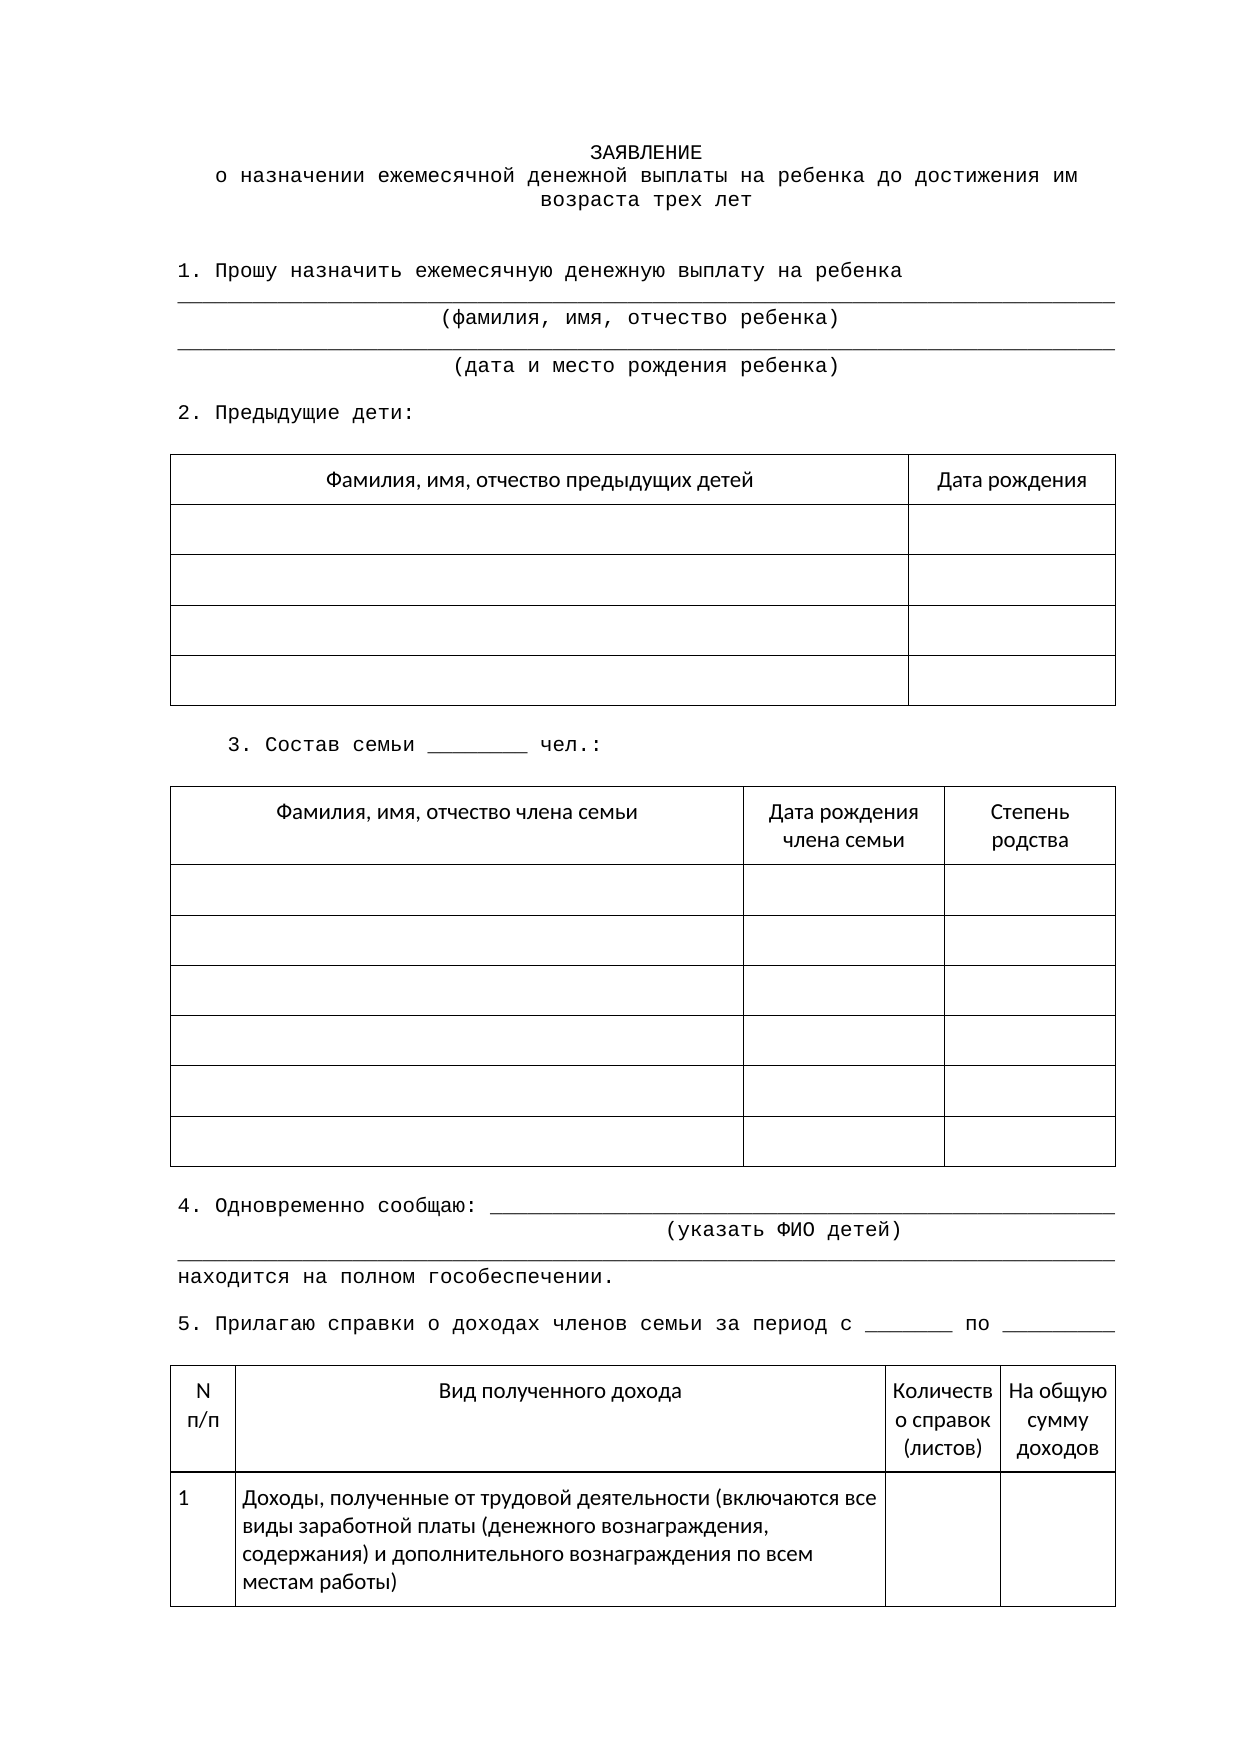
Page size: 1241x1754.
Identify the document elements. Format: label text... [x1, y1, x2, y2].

text 2. Предыдущие дети: [177, 402, 1152, 426]
text (фамилия, имя, отчество ребенка) [177, 307, 1152, 331]
table_header Дата рождения члена семьи [744, 787, 944, 864]
table_cell [909, 606, 1115, 655]
table_cell [886, 1473, 1000, 1606]
table_header Фамилия, имя, отчество предыдущих детей [171, 455, 908, 504]
table_cell [171, 916, 743, 965]
text о назначении ежемесячной денежной выплаты на ребенка до достижения им [177, 165, 1152, 189]
text 3. Состав семьи ________ чел.: [177, 734, 1152, 758]
text ___________________________________________________________________________ [177, 284, 1152, 307]
table_header Дата рождения [909, 455, 1115, 504]
table_cell [945, 1016, 1115, 1065]
text 1. Прошу назначить ежемесячную денежную выплату на ребенка [177, 260, 1152, 284]
table_cell [171, 1066, 743, 1116]
table_cell [744, 966, 944, 1015]
table_header Количество справок (листов) [886, 1366, 1000, 1471]
table_header N п/п [171, 1366, 235, 1471]
table_cell [171, 656, 908, 705]
table_header Фамилия, имя, отчество члена семьи [171, 787, 743, 864]
table_cell [171, 966, 743, 1015]
text ___________________________________________________________________________ [177, 331, 1152, 354]
table_cell [909, 555, 1115, 604]
text находится на полном гособеспечении. [177, 1266, 1152, 1290]
table_header Степень родства [945, 787, 1115, 864]
text 5. Прилагаю справки о доходах членов семьи за период с _______ по _________ [177, 1313, 1152, 1337]
table_header Вид полученного дохода [236, 1366, 885, 1471]
table_header На общую сумму доходов [1001, 1366, 1115, 1471]
table_cell [744, 1016, 944, 1065]
table_cell [744, 865, 944, 914]
text (указать ФИО детей) [177, 1219, 1152, 1242]
table_cell [171, 865, 743, 914]
text ___________________________________________________________________________ [177, 1242, 1152, 1266]
table_cell [945, 916, 1115, 965]
table_cell 1 [171, 1473, 235, 1606]
table_cell [1001, 1473, 1115, 1606]
table_cell [171, 1117, 743, 1166]
table_cell [945, 966, 1115, 1015]
table_cell [744, 1117, 944, 1166]
table_cell [171, 606, 908, 655]
table_cell [945, 865, 1115, 914]
table_cell [909, 505, 1115, 554]
table_cell [945, 1066, 1115, 1116]
table_cell [909, 656, 1115, 705]
text (дата и место рождения ребенка) [177, 354, 1152, 378]
table_cell [744, 1066, 944, 1116]
table_cell [171, 505, 908, 554]
text 4. Одновременно сообщаю: __________________________________________________ [177, 1195, 1152, 1219]
table_cell [945, 1117, 1115, 1166]
text ЗАЯВЛЕНИЕ [177, 142, 1152, 165]
text возраста трех лет [177, 189, 1152, 213]
table_cell [171, 1016, 743, 1065]
table_cell [744, 916, 944, 965]
table_cell Доходы, полученные от трудовой деятельности (включаются все виды заработной платы (денежного вознаграждения, содержания) и дополнительного вознаграждения по всем местам работы) [236, 1473, 885, 1606]
table_cell [171, 555, 908, 604]
